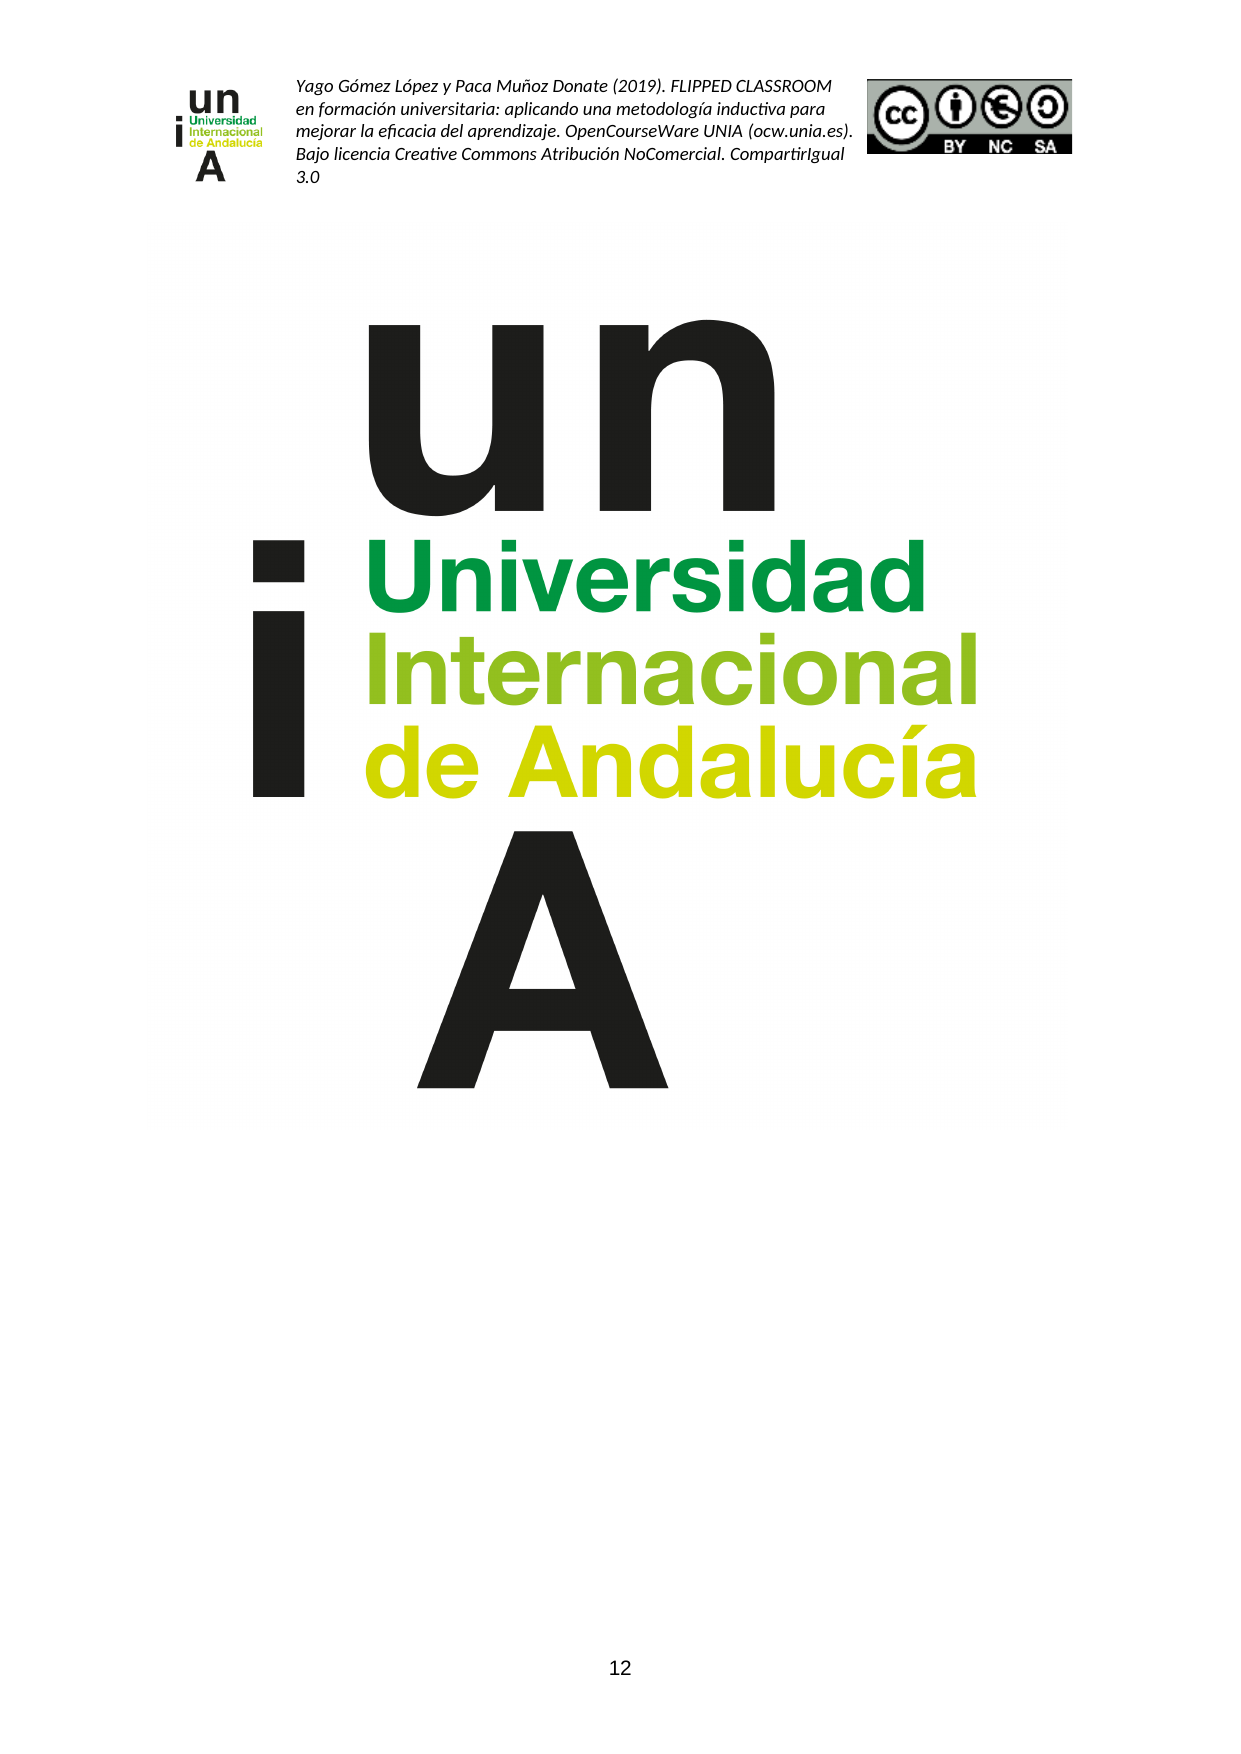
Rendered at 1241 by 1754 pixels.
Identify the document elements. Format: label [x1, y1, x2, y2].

picture [163, 79, 270, 183]
picture [867, 79, 1073, 154]
picture [147, 222, 1068, 1130]
